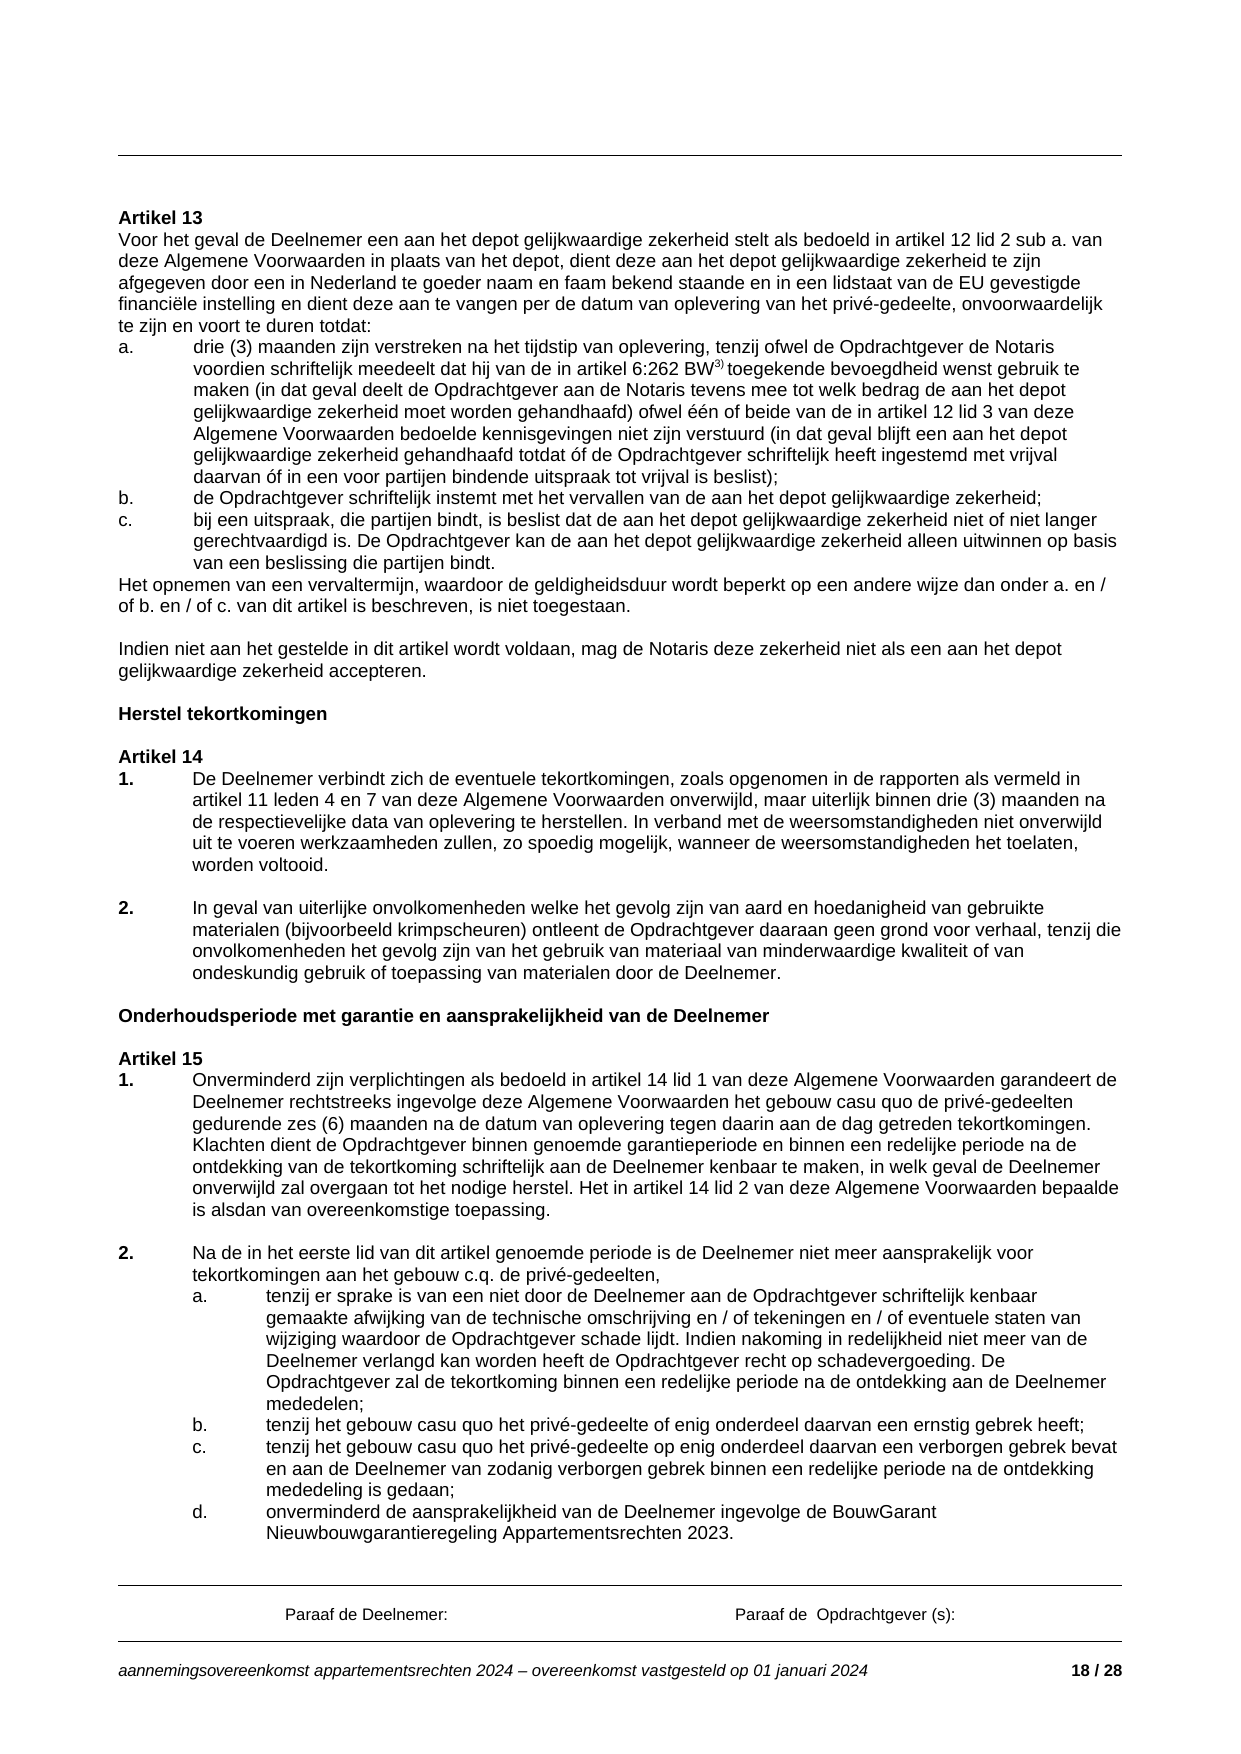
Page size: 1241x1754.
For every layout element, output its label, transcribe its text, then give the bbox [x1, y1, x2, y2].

text Artikel 13 [118, 207, 1122, 228]
text a. tenzij er sprake is van een niet door de Deelnemer aan de Opdrachtgever schriftelijk kenbaar gemaakte afwijking van de technische omschrijving en / of tekeningen en / of eventuele staten van wijziging waardoor de Opdrachtgever schade lijdt. Indien nakoming in redelijkheid niet meer van de Deelnemer verlangd kan worden heeft de Opdrachtgever recht op schadevergoeding. De Opdrachtgever zal de tekortkoming binnen een redelijke periode na de ontdekking aan de Deelnemer mededelen; [192, 1285, 1122, 1414]
text Het opnemen van een vervaltermijn, waardoor de geldigheidsduur wordt beperkt op een andere wijze dan onder a. en / of b. en / of c. van dit artikel is beschreven, is niet toegestaan. [118, 573, 1122, 616]
text Indien niet aan het gestelde in dit artikel wordt voldaan, mag de Notaris deze zekerheid niet als een aan het depot gelijkwaardige zekerheid accepteren. [118, 638, 1122, 681]
text Onderhoudsperiode met garantie en aansprakelijkheid van de Deelnemer [118, 1004, 1122, 1026]
list drie (3) maanden zijn verstreken na het tijdstip van oplevering, tenzij ofwel de Opdrachtgever de Notaris voordien schriftelijk meedeelt dat hij van de in artikel 6:262 BW3) toegekende bevoegdheid wenst gebruik te maken (in dat geval deelt de Opdrachtgever aan de Notaris tevens mee tot welk bedrag de aan het depot gelijkwaardige zekerheid moet worden gehandhaafd) ofwel één of beide van de in artikel 12 lid 3 van deze Algemene Voorwaarden bedoelde kennisgevingen niet zijn verstuurd (in dat geval blijft een aan het depot gelijkwaardige zekerheid gehandhaafd totdat óf de Opdrachtgever schriftelijk heeft ingestemd met vrijval daarvan óf in een voor partijen bindende uitspraak tot vrijval is beslist); [118, 336, 1122, 487]
text Artikel 14 [118, 746, 1122, 767]
text 2. In geval van uiterlijke onvolkomenheden welke het gevolg zijn van aard en hoedanigheid van gebruikte materialen (bijvoorbeeld krimpscheuren) ontleent de Opdrachtgever daaraan geen grond voor verhaal, tenzij die onvolkomenheden het gevolg zijn van het gebruik van materiaal van minderwaardige kwaliteit of van ondeskundig gebruik of toepassing van materialen door de Deelnemer. [118, 897, 1122, 983]
text d. onverminderd de aansprakelijkheid van de Deelnemer ingevolge de BouwGarant Nieuwbouwgarantieregeling Appartementsrechten 2023. [192, 1501, 1122, 1544]
text c. tenzij het gebouw casu quo het privé-gedeelte op enig onderdeel daarvan een verborgen gebrek bevat en aan de Deelnemer van zodanig verborgen gebrek binnen een redelijke periode na de ontdekking mededeling is gedaan; [192, 1436, 1122, 1501]
text 2. Na de in het eerste lid van dit artikel genoemde periode is de Deelnemer niet meer aansprakelijk voor tekortkomingen aan het gebouw c.q. de privé-gedeelten, [118, 1242, 1122, 1285]
text Voor het geval de Deelnemer een aan het depot gelijkwaardige zekerheid stelt als bedoeld in artikel 12 lid 2 sub a. van deze Algemene Voorwaarden in plaats van het depot, dient deze aan het depot gelijkwaardige zekerheid te zijn afgegeven door een in Nederland te goeder naam en faam bekend staande en in een lidstaat van de EU gevestigde financiële instelling en dient deze aan te vangen per de datum van oplevering van het privé-gedeelte, onvoorwaardelijk te zijn en voort te duren totdat: [118, 228, 1122, 336]
text Herstel tekortkomingen [118, 703, 1122, 724]
text 1. De Deelnemer verbindt zich de eventuele tekortkomingen, zoals opgenomen in de rapporten als vermeld in artikel 11 leden 4 en 7 van deze Algemene Voorwaarden onverwijld, maar uiterlijk binnen drie (3) maanden na de respectievelijke data van oplevering te herstellen. In verband met de weersomstandigheden niet onverwijld uit te voeren werkzaamheden zullen, zo spoedig mogelijk, wanneer de weersomstandigheden het toelaten, worden voltooid. [118, 767, 1122, 875]
list bij een uitspraak, die partijen bindt, is beslist dat de aan het depot gelijkwaardige zekerheid niet of niet langer gerechtvaardigd is. De Opdrachtgever kan de aan het depot gelijkwaardige zekerheid alleen uitwinnen op basis van een beslissing die partijen bindt. [118, 509, 1122, 573]
text Artikel 15 [118, 1048, 1122, 1069]
text 1. Onverminderd zijn verplichtingen als bedoeld in artikel 14 lid 1 van deze Algemene Voorwaarden garandeert de Deelnemer rechtstreeks ingevolge deze Algemene Voorwaarden het gebouw casu quo de privé-gedeelten gedurende zes (6) maanden na de datum van oplevering tegen daarin aan de dag getreden tekortkomingen. Klachten dient de Opdrachtgever binnen genoemde garantieperiode en binnen een redelijke periode na de ontdekking van de tekortkoming schriftelijk aan de Deelnemer kenbaar te maken, in welk geval de Deelnemer onverwijld zal overgaan tot het nodige herstel. Het in artikel 14 lid 2 van deze Algemene Voorwaarden bepaalde is alsdan van overeenkomstige toepassing. [118, 1069, 1122, 1220]
list de Opdrachtgever schriftelijk instemt met het vervallen van de aan het depot gelijkwaardige zekerheid; [118, 487, 1122, 509]
text b. tenzij het gebouw casu quo het privé-gedeelte of enig onderdeel daarvan een ernstig gebrek heeft; [192, 1414, 1122, 1436]
